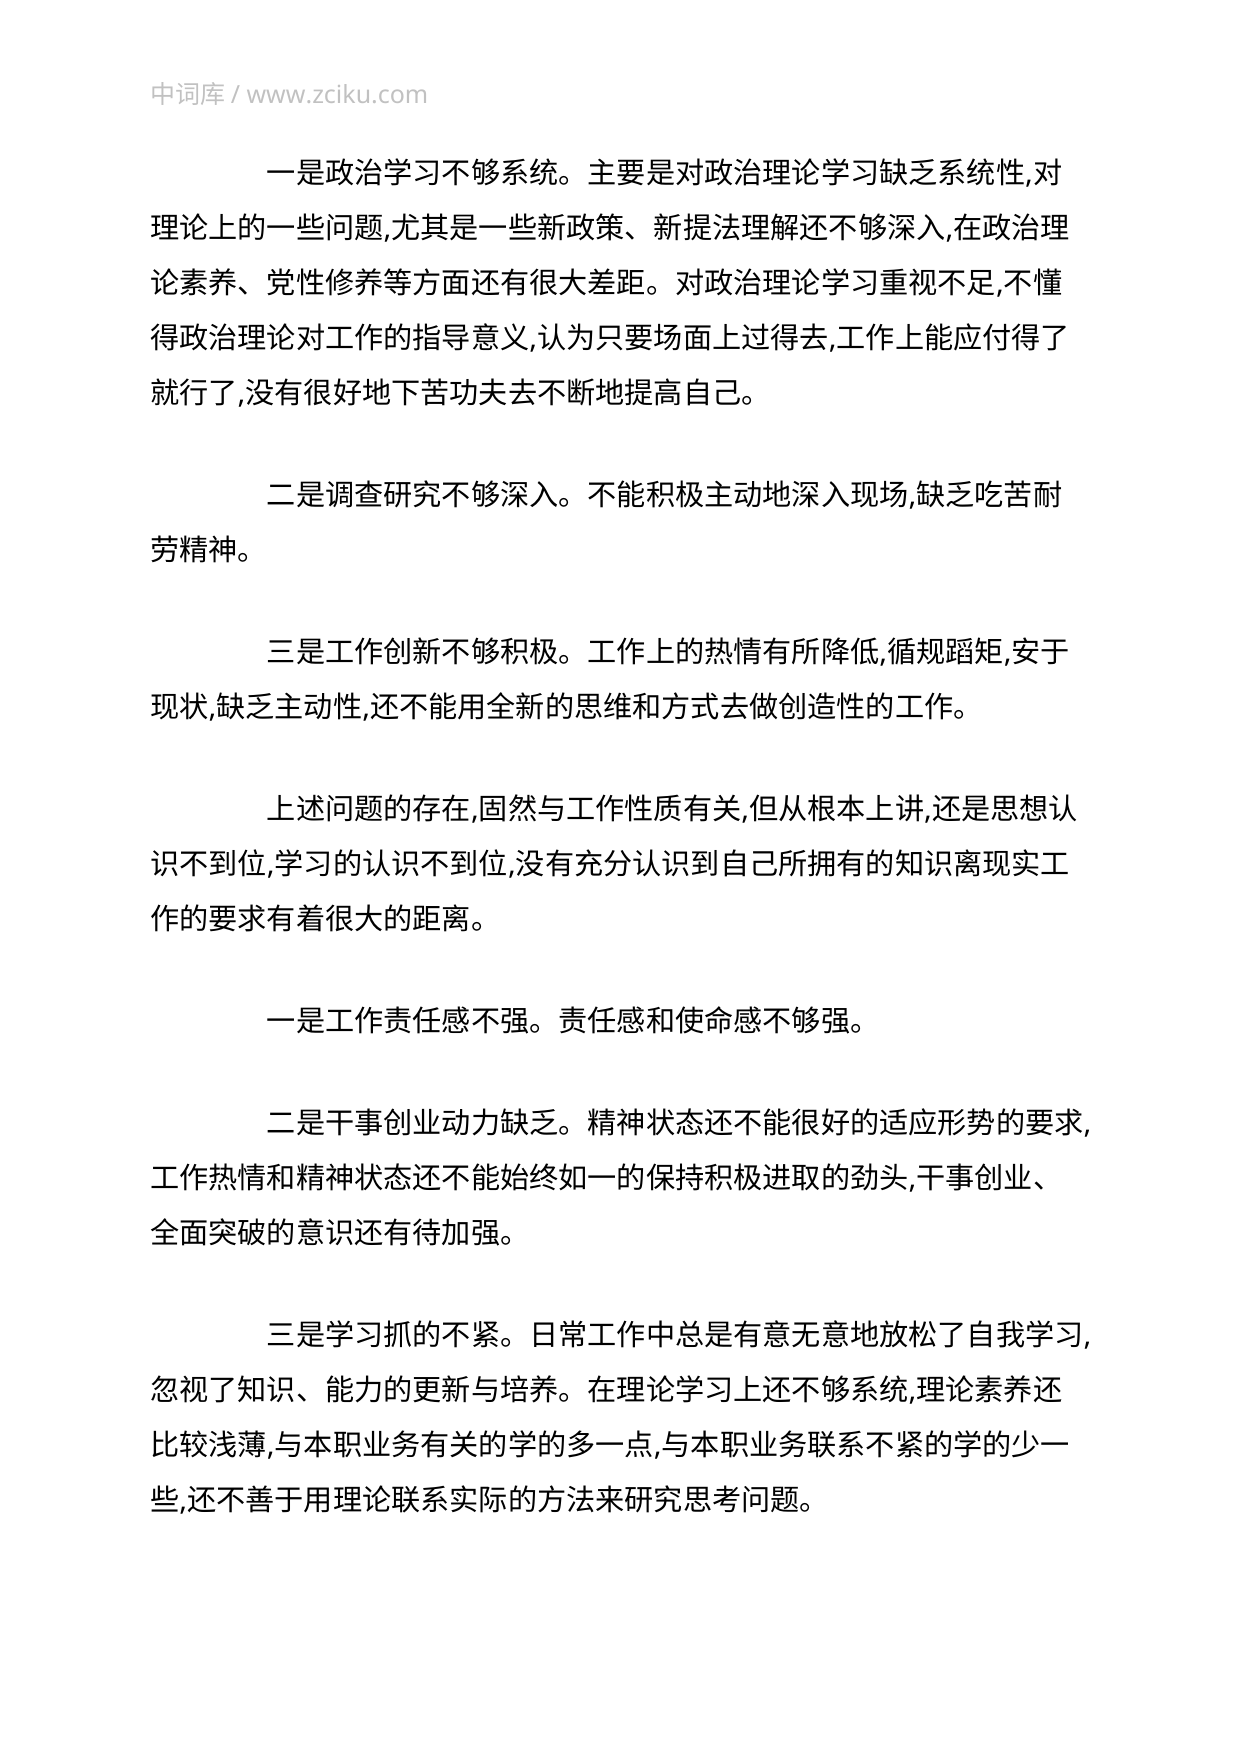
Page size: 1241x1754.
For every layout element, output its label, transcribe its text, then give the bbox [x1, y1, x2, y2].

text 一是工作责任感不强。责任感和使命感不够强。 [150, 997, 1090, 1040]
text 上述问题的存在,固然与工作性质有关,但从根本上讲,还是思想认识不到位,学习的认识不到位,没有充分认识到自己所拥有的知识离现实工作的要求有着很大的距离。 [150, 786, 1090, 938]
text 一是政治学习不够系统。主要是对政治理论学习缺乏系统性,对理论上的一些问题,尤其是一些新政策、新提法理解还不够深入,在政治理论素养、党性修养等方面还有很大差距。对政治理论学习重视不足,不懂得政治理论对工作的指导意义,认为只要场面上过得去,工作上能应付得了就行了,没有很好地下苦功夫去不断地提高自己。 [150, 150, 1090, 412]
text 二是调查研究不够深入。不能积极主动地深入现场,缺乏吃苦耐劳精神。 [150, 472, 1090, 569]
text 三是学习抓的不紧。日常工作中总是有意无意地放松了自我学习,忽视了知识、能力的更新与培养。在理论学习上还不够系统,理论素养还比较浅薄,与本职业务有关的学的多一点,与本职业务联系不紧的学的少一些,还不善于用理论联系实际的方法来研究思考问题。 [150, 1311, 1090, 1518]
text 二是干事创业动力缺乏。精神状态还不能很好的适应形势的要求,工作热情和精神状态还不能始终如一的保持积极进取的劲头,干事创业、全面突破的意识还有待加强。 [150, 1099, 1090, 1252]
text 三是工作创新不够积极。工作上的热情有所降低,循规蹈矩,安于现状,缺乏主动性,还不能用全新的思维和方式去做创造性的工作。 [150, 629, 1090, 726]
